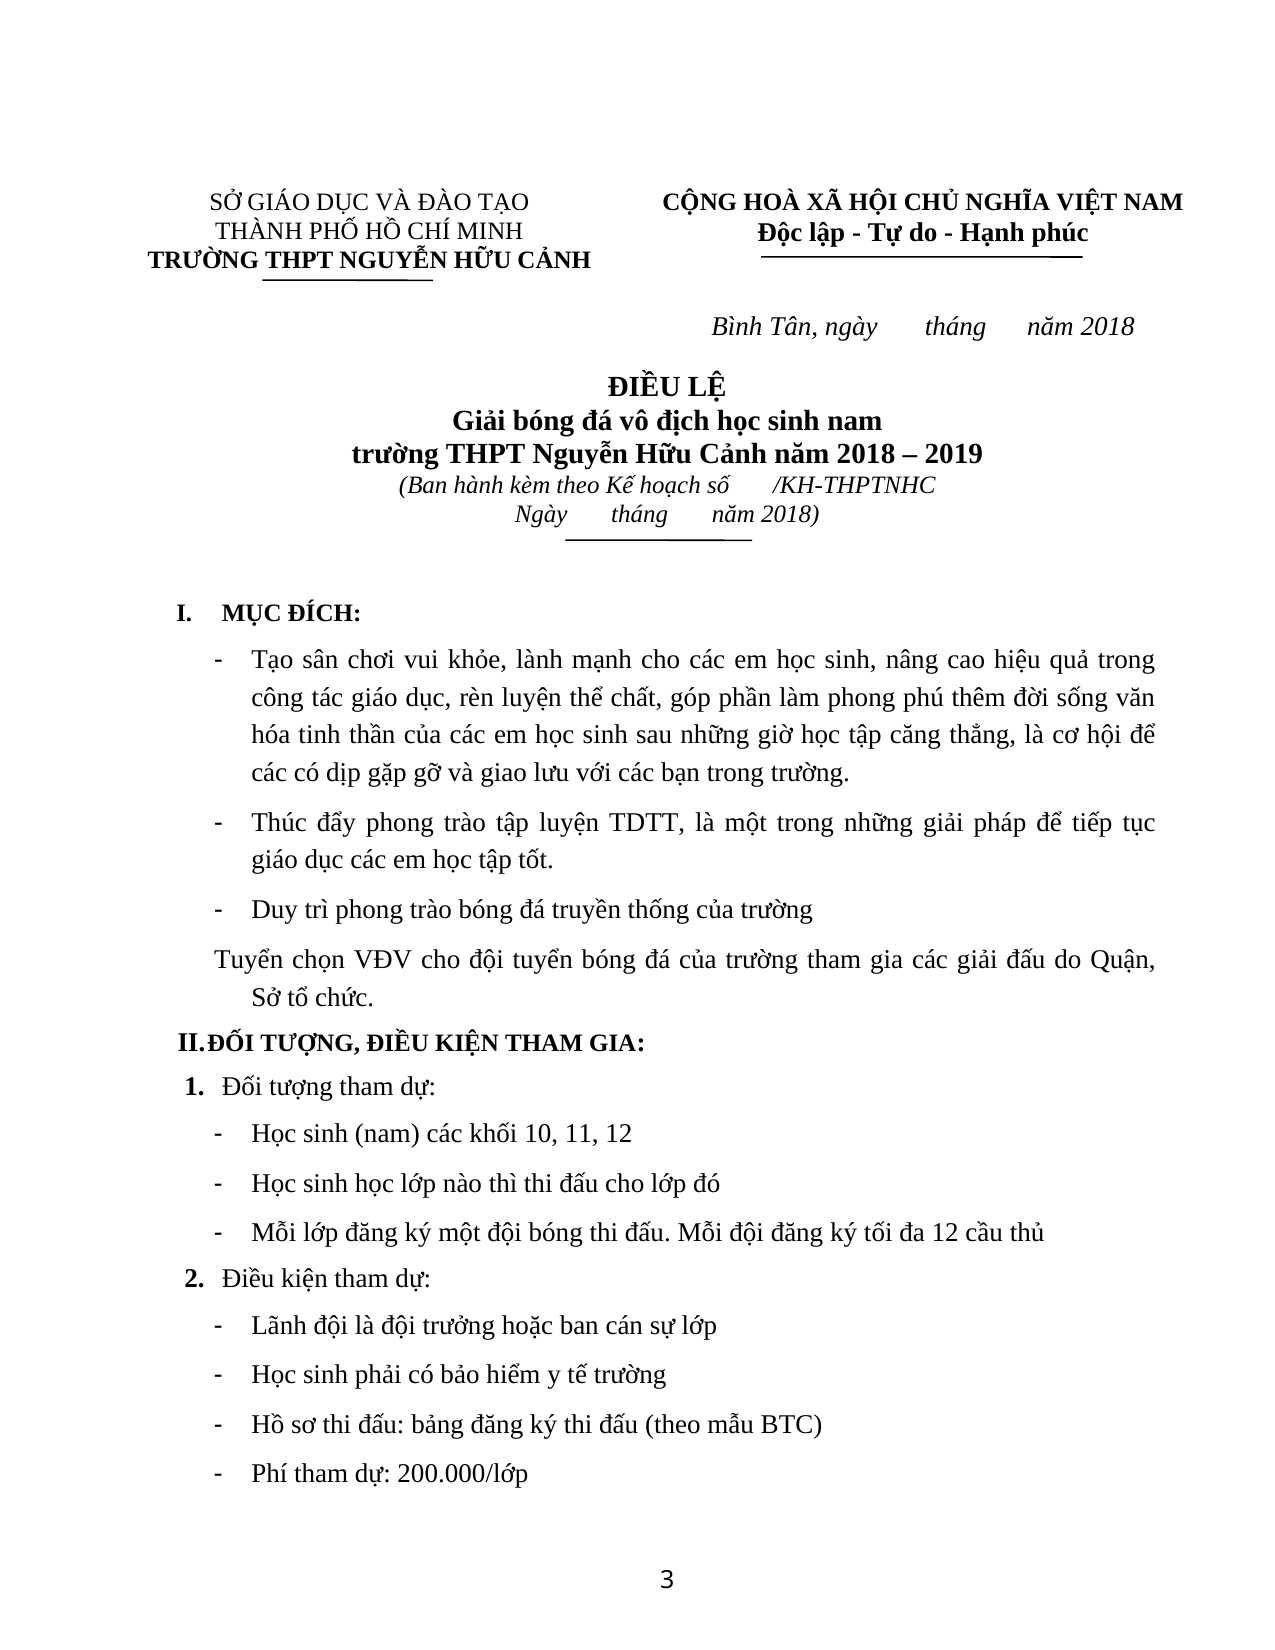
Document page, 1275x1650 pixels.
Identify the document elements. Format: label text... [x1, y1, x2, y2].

list Duy trì phong trào bóng đá truyền thống của trường [214, 889, 1157, 926]
list Học sinh (nam) các khối 10, 11, 12 [213, 1114, 1157, 1151]
list Phí tham dự: 200.000/lớp [213, 1453, 1157, 1490]
text Giải bóng đá vô địch học sinh nam [177, 403, 1157, 437]
list Điều kiện tham dự: [184, 1262, 1157, 1293]
text ĐIỀU LỆ [177, 369, 1157, 403]
list Thúc đẩy phong trào tập luyện TDTT, là một trong những giải pháp để tiếp tục giáo dục các em học tập tốt. [214, 801, 1157, 876]
text trường THPT Nguyễn Hữu Cảnh năm 2018 – 2019 [177, 437, 1157, 470]
text (Ban hành kèm theo Kế hoạch số /KH-THPTNHC [177, 470, 1157, 499]
table_header SỞ GIÁO DỤC VÀ ĐÀO TẠO THÀNH PHỐ HỒ CHÍ MINH TRƯỜNG THPT NGUYỄN HỮU CẢNH [118, 188, 620, 341]
table_header CỘNG HOÀ XÃ HỘI CHỦ NGHĨA VIỆT NAM Độc lập - Tự do - Hạnh phúc Bình Tân, ngày tháng năm 2018 [620, 188, 1226, 341]
list Đối tượng tham dự: [184, 1070, 1157, 1101]
list Mỗi lớp đăng ký một đội bóng thi đấu. Mỗi đội đăng ký tối đa 12 cầu thủ [213, 1212, 1157, 1249]
list ĐỐI TƯỢNG, ĐIỀU KIỆN THAM GIA: [177, 1026, 1157, 1057]
list Tuyển chọn VĐV cho đội tuyển bóng đá của trường tham gia các giải đấu do Quận, Sở tổ chức. [214, 939, 1157, 1014]
list MỤC ĐÍCH: [176, 598, 1157, 626]
list Tạo sân chơi vui khỏe, lành mạnh cho các em học sinh, nâng cao hiệu quả trong công tác giáo dục, rèn luyện thể chất, góp phần làm phong phú thêm đời sống văn hóa tinh thần của các em học sinh sau những giờ học tập căng thẳng, là cơ hội để các có dịp gặp gỡ và giao lưu với các bạn trong trường. [214, 639, 1157, 789]
list Hồ sơ thi đấu: bảng đăng ký thi đấu (theo mẫu BTC) [213, 1404, 1157, 1441]
text Ngày tháng năm 2018) [177, 499, 1157, 528]
list Học sinh phải có bảo hiểm y tế trường [213, 1355, 1157, 1392]
list Học sinh học lớp nào thì thi đấu cho lớp đó [213, 1163, 1157, 1200]
list Lãnh đội là đội trưởng hoặc ban cán sự lớp [213, 1305, 1157, 1342]
